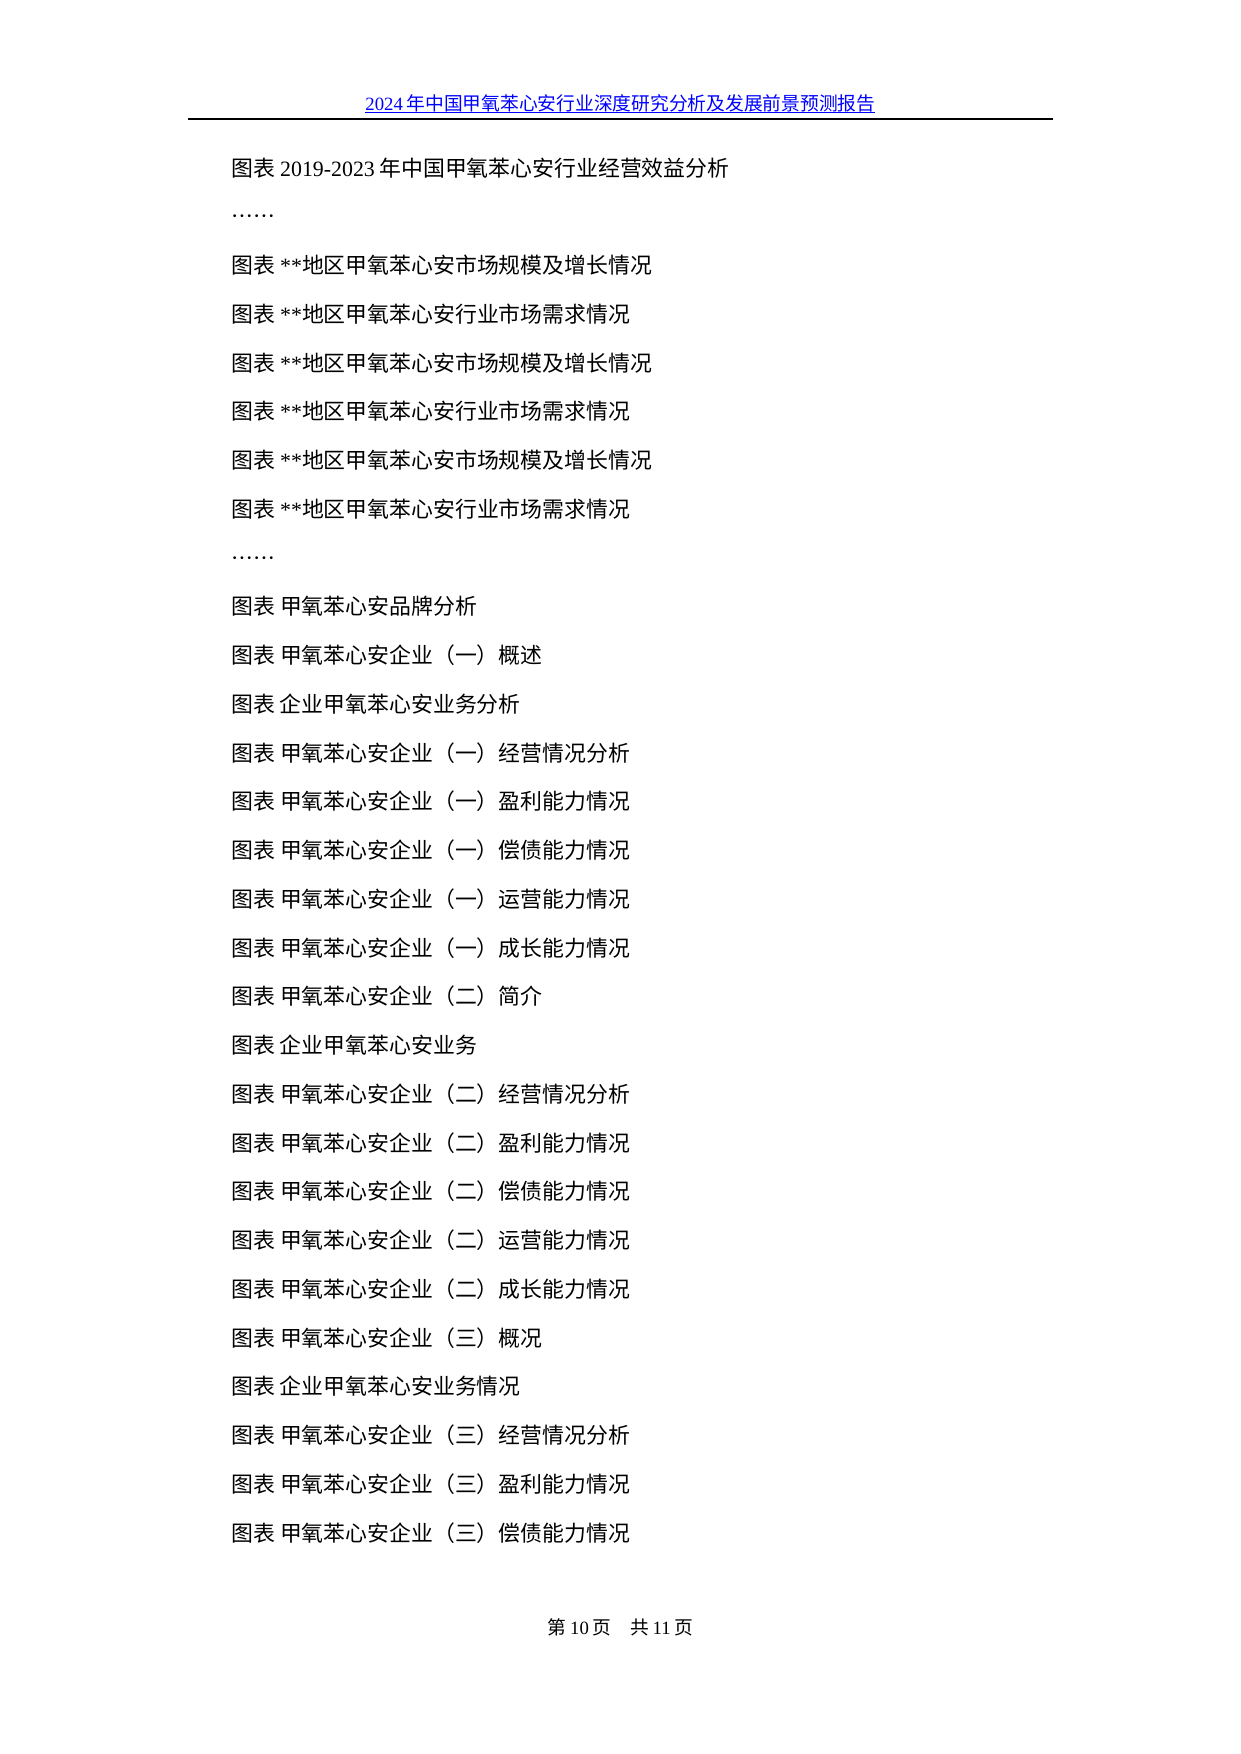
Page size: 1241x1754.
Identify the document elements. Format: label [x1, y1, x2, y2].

text [187, 150, 1053, 1548]
